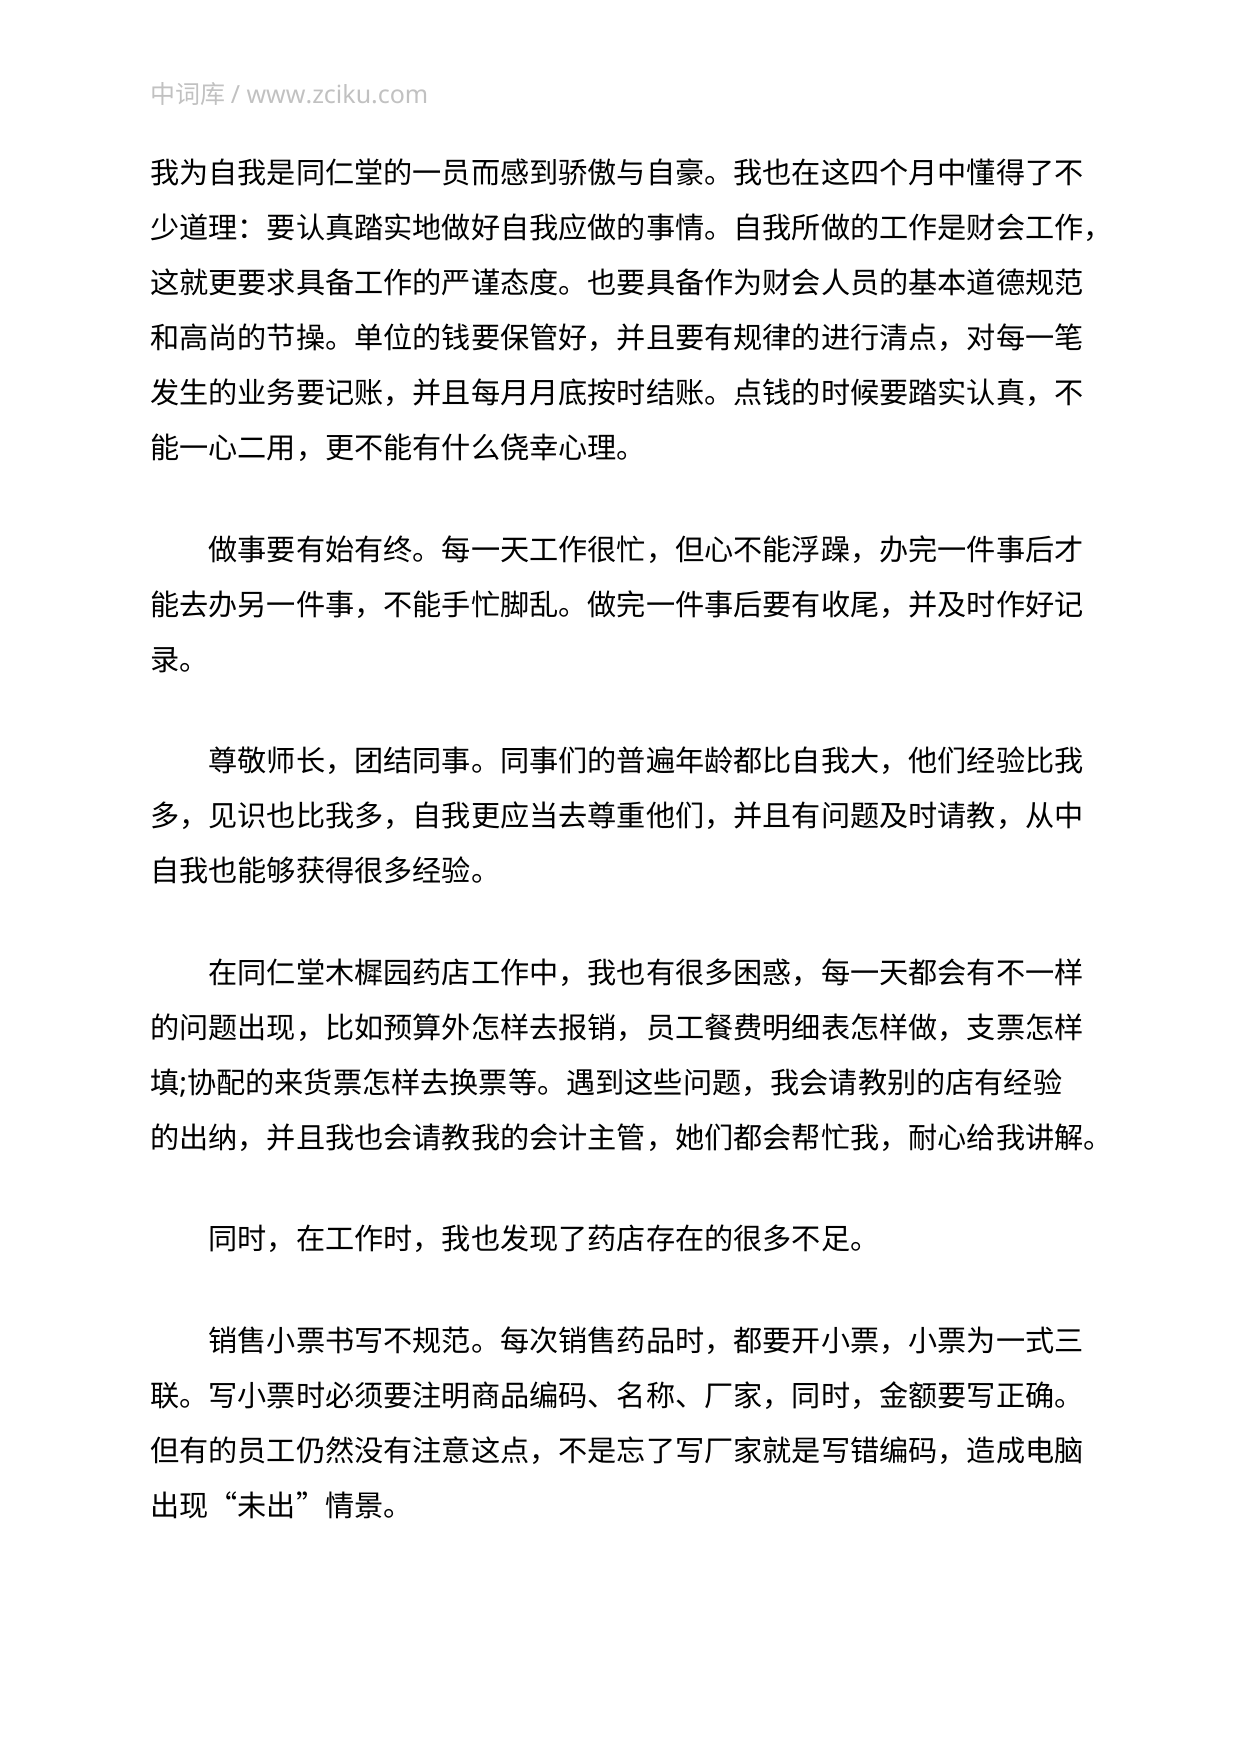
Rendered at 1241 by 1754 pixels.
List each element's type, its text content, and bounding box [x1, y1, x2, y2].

text 做事要有始有终。每一天工作很忙，但心不能浮躁，办完一件事后才能去办另一件事，不能手忙脚乱。做完一件事后要有收尾，并及时作好记录。 [150, 526, 1090, 678]
text 销售小票书写不规范。每次销售药品时，都要开小票，小票为一式三联。写小票时必须要注明商品编码、名称、厂家，同时，金额要写正确。但有的员工仍然没有注意这点，不是忘了写厂家就是写错编码，造成电脑出现“未出”情景。 [150, 1318, 1090, 1525]
text 尊敬师长，团结同事。同事们的普遍年龄都比自我大，他们经验比我多，见识也比我多，自我更应当去尊重他们，并且有问题及时请教，从中自我也能够获得很多经验。 [150, 738, 1090, 890]
text 在同仁堂木樨园药店工作中，我也有很多困惑，每一天都会有不一样的问题出现，比如预算外怎样去报销，员工餐费明细表怎样做，支票怎样填;协配的来货票怎样去换票等。遇到这些问题，我会请教别的店有经验的出纳，并且我也会请教我的会计主管，她们都会帮忙我，耐心给我讲解。 [150, 949, 1090, 1156]
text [150, 150, 1090, 467]
text 同时，在工作时，我也发现了药店存在的很多不足。 [150, 1216, 1090, 1258]
